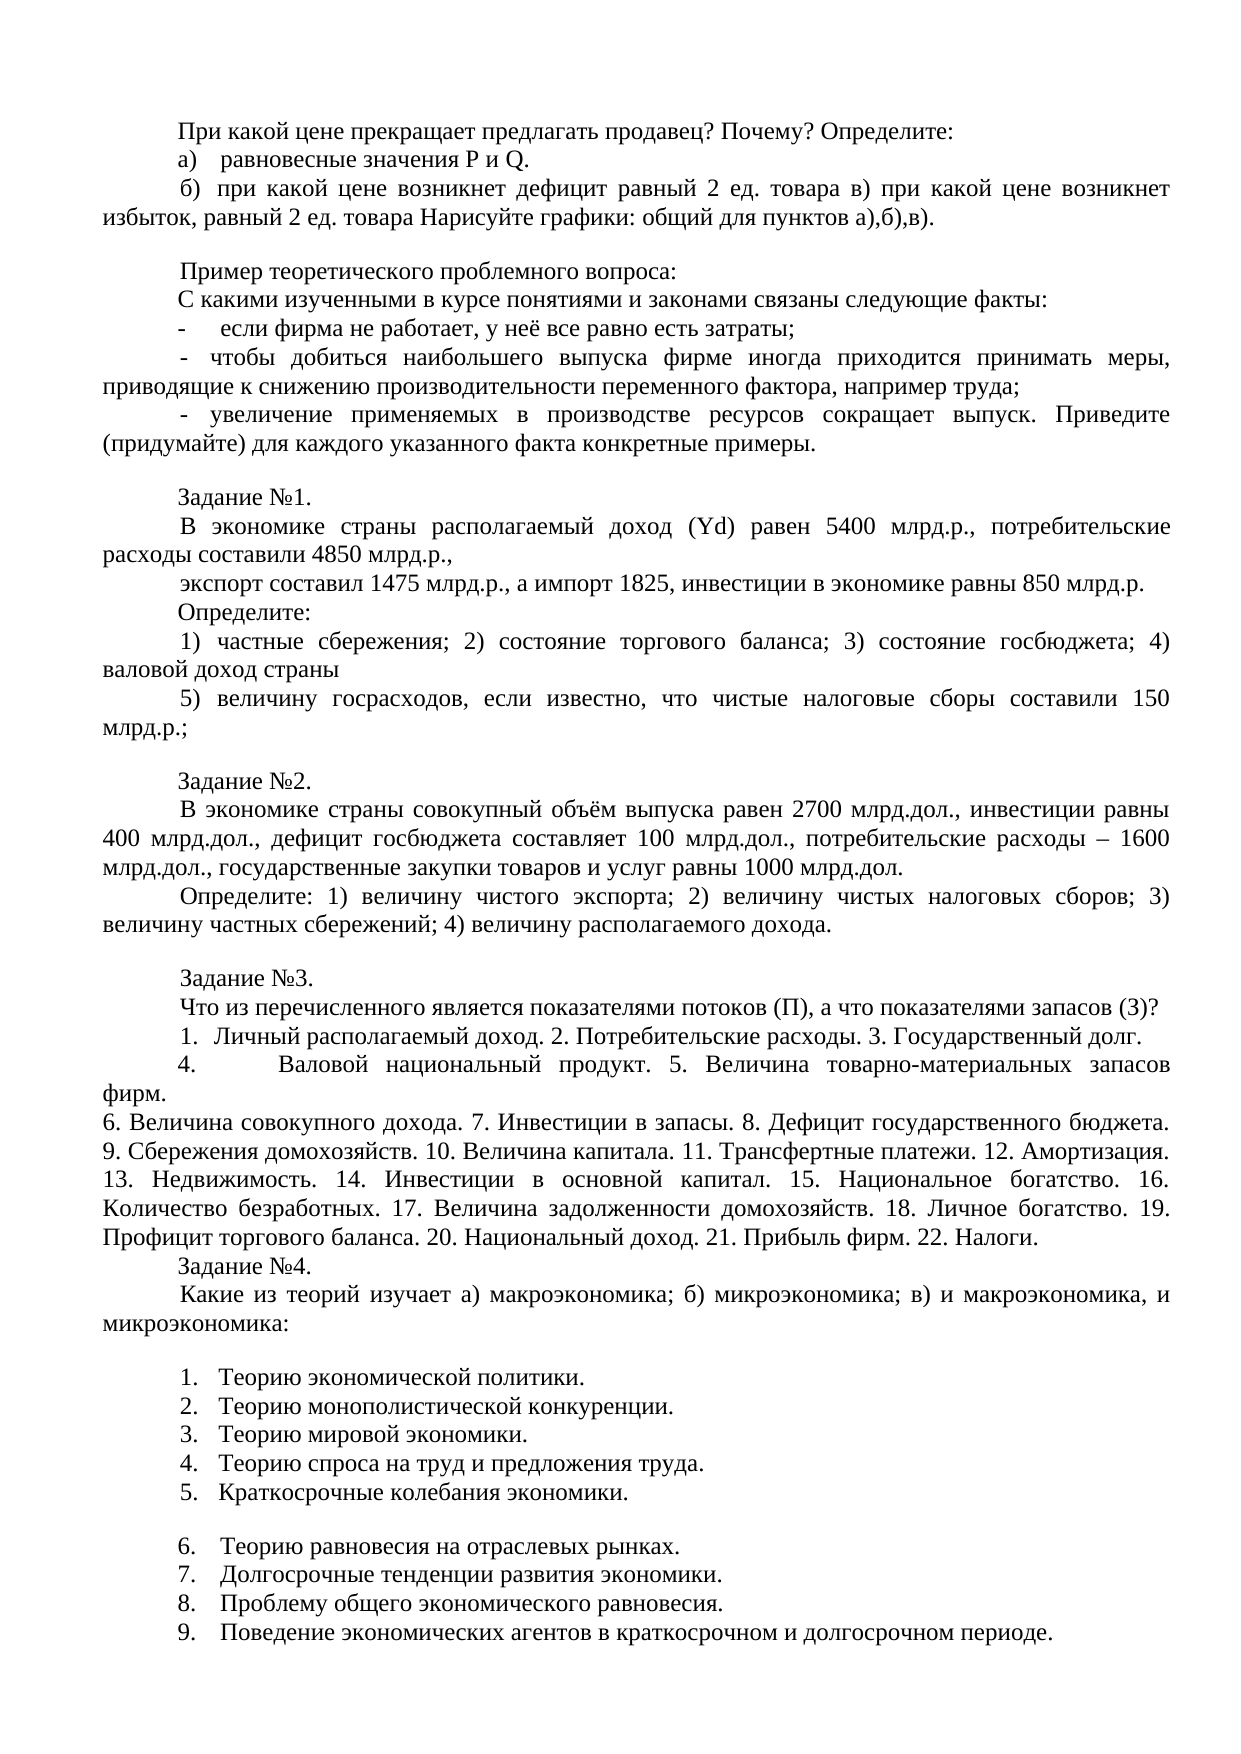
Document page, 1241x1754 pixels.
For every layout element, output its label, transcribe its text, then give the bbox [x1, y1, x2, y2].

list Долгосрочные тенденции развития экономики. [102, 1559, 1171, 1588]
list Теорию экономической политики. [102, 1362, 1171, 1391]
text Что из перечисленного является показателями потоков (П), а что показателями запасов (З)? [102, 992, 1171, 1021]
text Задание №1. [102, 482, 1171, 511]
list Теорию спроса на труд и предложения труда. [102, 1448, 1171, 1477]
text Задание №2. [102, 766, 1171, 794]
list чтобы добиться наибольшего выпуска фирме иногда приходится принимать меры, приводящие к снижению производительности переменного фактора, например труда; [102, 342, 1171, 399]
list равновесные значения Р и Q. [102, 144, 1171, 173]
list Проблему общего экономического равновесия. [102, 1588, 1171, 1617]
text В экономике страны совокупный объём выпуска равен 2700 млрд.дол., инвестиции равны 400 млрд.дол., дефицит госбюджета составляет 100 млрд.дол., потребительские расходы – 1600 млрд.дол., государственные закупки товаров и услуг равны 1000 млрд.дол. [102, 794, 1171, 881]
list если фирма не работает, у неё все равно есть затраты; [102, 313, 1171, 342]
text Задание №3. [102, 963, 1171, 992]
text Определите: 1) величину чистого экспорта; 2) величину чистых налоговых сборов; 3) величину частных сбережений; 4) величину располагаемого дохода. [102, 881, 1171, 938]
list Поведение экономических агентов в краткосрочном и долгосрочном периоде. [102, 1617, 1171, 1646]
text В экономике страны располагаемый доход (Yd) равен 5400 млрд.р., потребительские расходы составили 4850 млрд.р., [102, 511, 1171, 568]
list Валовой национальный продукт. 5. Величина товарно-материальных запасов фирм. [102, 1049, 1171, 1107]
text С какими изученными в курсе понятиями и законами связаны следующие факты: [102, 284, 1171, 313]
text Какие из теорий изучает а) макроэкономика; б) микроэкономика; в) и макроэкономика, и микроэкономика: [102, 1279, 1171, 1337]
text Задание №4. [102, 1251, 1171, 1279]
text При какой цене прекращает предлагать продавец? Почему? Определите: [102, 116, 1171, 144]
text Определите: [102, 597, 1171, 626]
text экспорт составил 1475 млрд.р., а импорт 1825, инвестиции в экономике равны 850 млрд.р. [102, 568, 1171, 597]
list Личный располагаемый доход. 2. Потребительские расходы. 3. Государственный долг. [102, 1021, 1171, 1049]
list частные сбережения; 2) состояние торгового баланса; 3) состояние госбюджета; 4) валовой доход страны [102, 626, 1171, 683]
list Теорию монополистической конкуренции. [102, 1391, 1171, 1419]
list Теорию мировой экономики. [102, 1419, 1171, 1448]
text 6. Величина совокупного дохода. 7. Инвестиции в запасы. 8. Дефицит государственного бюджета. 9. Сбережения домохозяйств. 10. Величина капитала. 11. Трансфертные платежи. 12. Амортизация. 13. Недвижимость. 14. Инвестиции в основной капитал. 15. Национальное богатство. 16. Количество безработных. 17. Величина задолженности домохозяйств. 18. Личное богатство. 19. Профицит торгового баланса. 20. Национальный доход. 21. Прибыль фирм. 22. Налоги. [102, 1107, 1171, 1251]
list Краткосрочные колебания экономики. [102, 1477, 1171, 1506]
list при какой цене возникнет дефицит равный 2 ед. товара в) при какой цене возникнет избыток, равный 2 ед. товара Нарисуйте графики: общий для пунктов а),б),в). [102, 173, 1171, 231]
list величину госрасходов, если известно, что чистые налоговые сборы составили 150 млрд.р.; [102, 683, 1171, 741]
text Пример теоретического проблемного вопроса: [102, 256, 1171, 284]
list увеличение применяемых в производстве ресурсов сокращает выпуск. Приведите (придумайте) для каждого указанного факта конкретные примеры. [102, 399, 1171, 457]
list Теорию равновесия на отраслевых рынках. [102, 1531, 1171, 1559]
